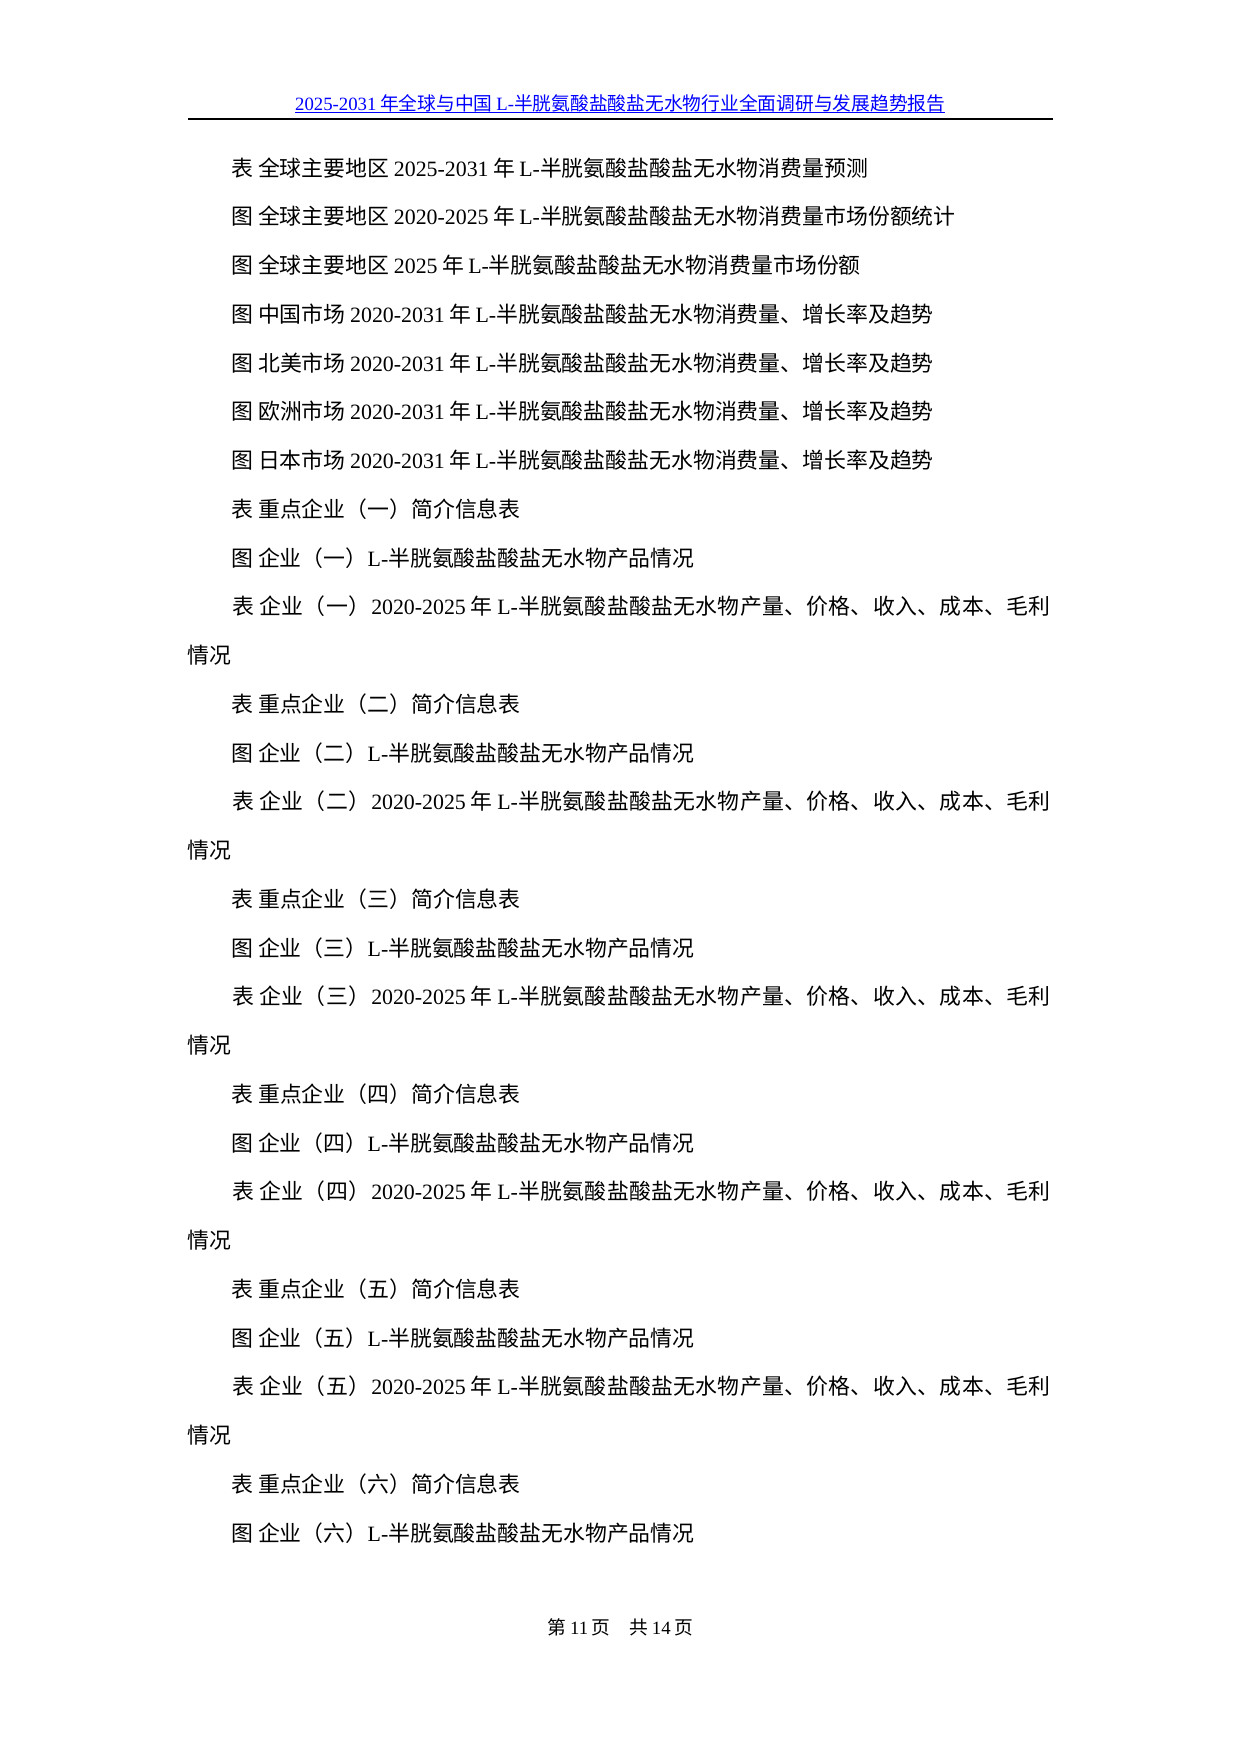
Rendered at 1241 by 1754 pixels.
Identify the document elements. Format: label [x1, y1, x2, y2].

text [187, 150, 1053, 1548]
